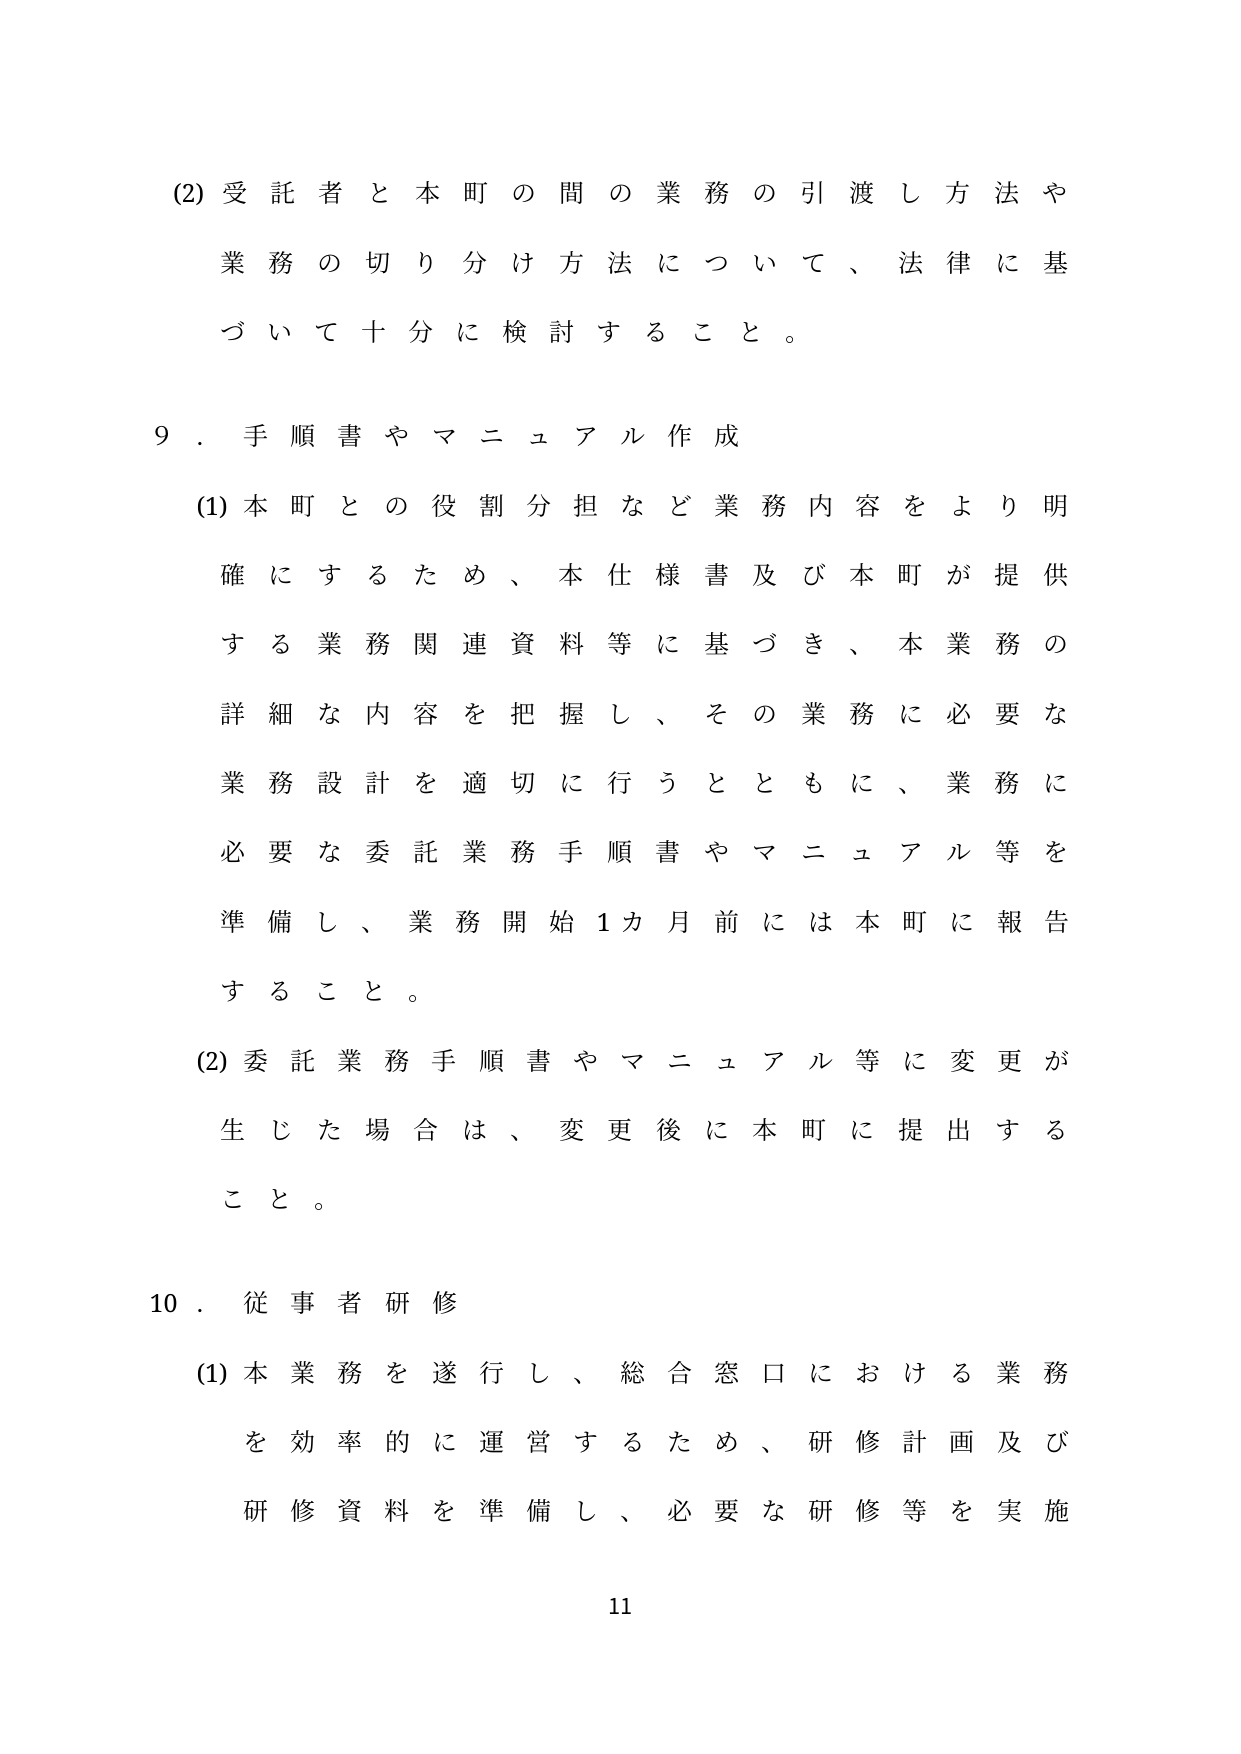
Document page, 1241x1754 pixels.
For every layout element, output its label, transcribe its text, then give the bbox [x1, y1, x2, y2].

text (2) 受託者と本町の間の業務の引渡し方法や業務の切り分け方法について、法律に基づいて十分に検討すること。 [172, 157, 1091, 365]
text (2) 委託業務手順書やマニュアル等に変更が生じた場合は、変更後に本町に提出すること。 [173, 1024, 1091, 1233]
text ９．手順書やマニュアル作成 [149, 400, 1091, 469]
text 10．従事者研修 [149, 1267, 1091, 1337]
text (1) 本町との役割分担など業務内容をより明確にするため、本仕様書及び本町が提供する業務関連資料等に基づき、本業務の詳細な内容を把握し、その業務に必要な業務設計を適切に行うとともに、業務に必要な委託業務手順書やマニュアル等を準備し、業務開始1カ月前には本町に報告すること。 [173, 469, 1091, 1024]
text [176, 1337, 1091, 1545]
